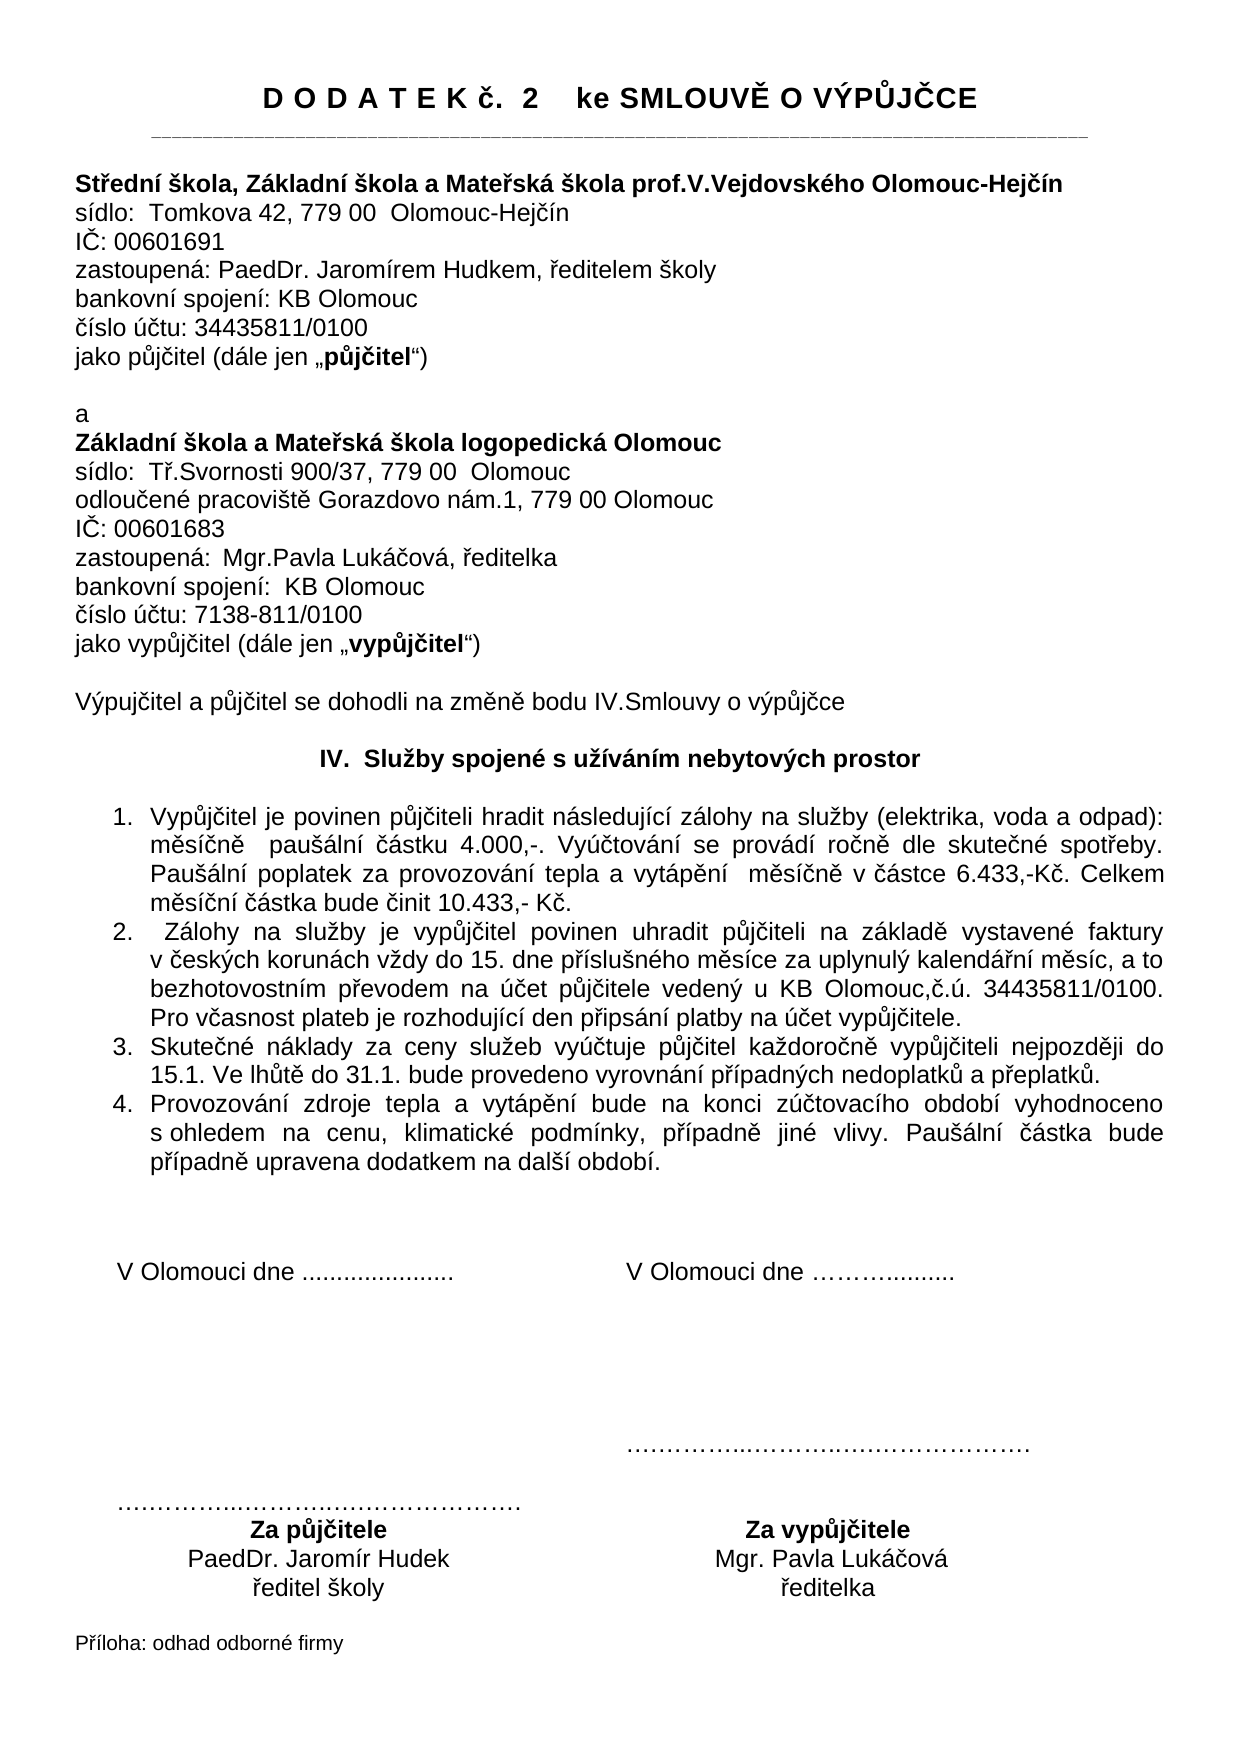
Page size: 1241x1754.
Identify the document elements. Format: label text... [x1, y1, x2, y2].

text odloučené pracoviště Gorazdovo nám.1, 779 00 Olomouc [75, 485, 1165, 514]
text zastoupená: Mgr.Pavla Lukáčová, ředitelka [75, 543, 1165, 571]
text jako půjčitel (dále jen „půjčitel“) [75, 341, 1165, 370]
text IV. Služby spojené s užíváním nebytových prostor [75, 744, 1165, 773]
text a [75, 399, 1165, 428]
text číslo účtu: 7138-811/0100 [75, 600, 1165, 629]
text IČ: 00601683 [75, 514, 1165, 543]
list Skutečné náklady za ceny služeb vyúčtuje půjčitel každoročně vypůjčiteli nejpozději do 15.1. Ve lhůtě do 31.1. bude provedeno vyrovnání případných nedoplatků a přeplatků. [112, 1031, 1165, 1089]
list Vypůjčitel je povinen půjčiteli hradit následující zálohy na služby (elektrika, voda a odpad): měsíčně paušální částku 4.000,-. Vyúčtování se provádí ročně dle skutečné spotřeby. Paušální poplatek za provozování tepla a vytápění měsíčně v částce 6.433,-Kč. Celkem měsíční částka bude činit 10.433,- Kč. [112, 801, 1165, 916]
text Střední škola, Základní škola a Mateřská škola prof.V.Vejdovského Olomouc-Hejčín [75, 169, 1165, 198]
text jako vypůjčitel (dále jen „vypůjčitel“) [75, 629, 1165, 658]
list Zálohy na služby je vypůjčitel povinen uhradit půjčiteli na základě vystavené faktury v českých korunách vždy do 15. dne příslušného měsíce za uplynulý kalendářní měsíc, a to bezhotovostním převodem na účet půjčitele vedený u KB Olomouc,č.ú. 34435811/0100. Pro včasnost plateb je rozhodující den připsání platby na účet vypůjčitele. [112, 916, 1165, 1031]
table_cell Za vypůjčitele Mgr. Pavla Lukáčová ředitelka [573, 1515, 1082, 1630]
text D O D A T E K č. 2 ke SMLOUVĚ O VÝPŮJČCE [75, 81, 1165, 115]
table_cell ….………...………..….………………. [573, 1285, 1082, 1515]
text IČ: 00601691 [75, 226, 1165, 255]
table_header V Olomouci dne ...................... [64, 1257, 573, 1285]
text Příloha: odhad odborné firmy [75, 1630, 1165, 1654]
list Provozování zdroje tepla a vytápění bude na konci zúčtovacího období vyhodnoceno s ohledem na cenu, klimatické podmínky, případně jiné vlivy. Paušální částka bude případně upravena dodatkem na další období. [112, 1089, 1165, 1175]
table_cell ….………...………..….………………. [64, 1285, 573, 1515]
text bankovní spojení: KB Olomouc [75, 571, 1165, 600]
text ___________________________________________________________________________________________ [75, 121, 1165, 140]
text bankovní spojení: KB Olomouc [75, 284, 1165, 313]
text číslo účtu: 34435811/0100 [75, 313, 1165, 341]
text sídlo: Tomkova 42, 779 00 Olomouc-Hejčín [75, 198, 1165, 226]
table_cell Za půjčitele PaedDr. Jaromír Hudek ředitel školy [64, 1515, 573, 1630]
table_header V Olomouci dne ……….......... [573, 1257, 1082, 1285]
text sídlo: Tř.Svornosti 900/37, 779 00 Olomouc [75, 456, 1165, 485]
text zastoupená: PaedDr. Jaromírem Hudkem, ředitelem školy [75, 255, 1165, 284]
text Výpujčitel a půjčitel se dohodli na změně bodu IV.Smlouvy o výpůjčce [75, 686, 1165, 715]
text Základní škola a Mateřská škola logopedická Olomouc [75, 428, 1165, 456]
